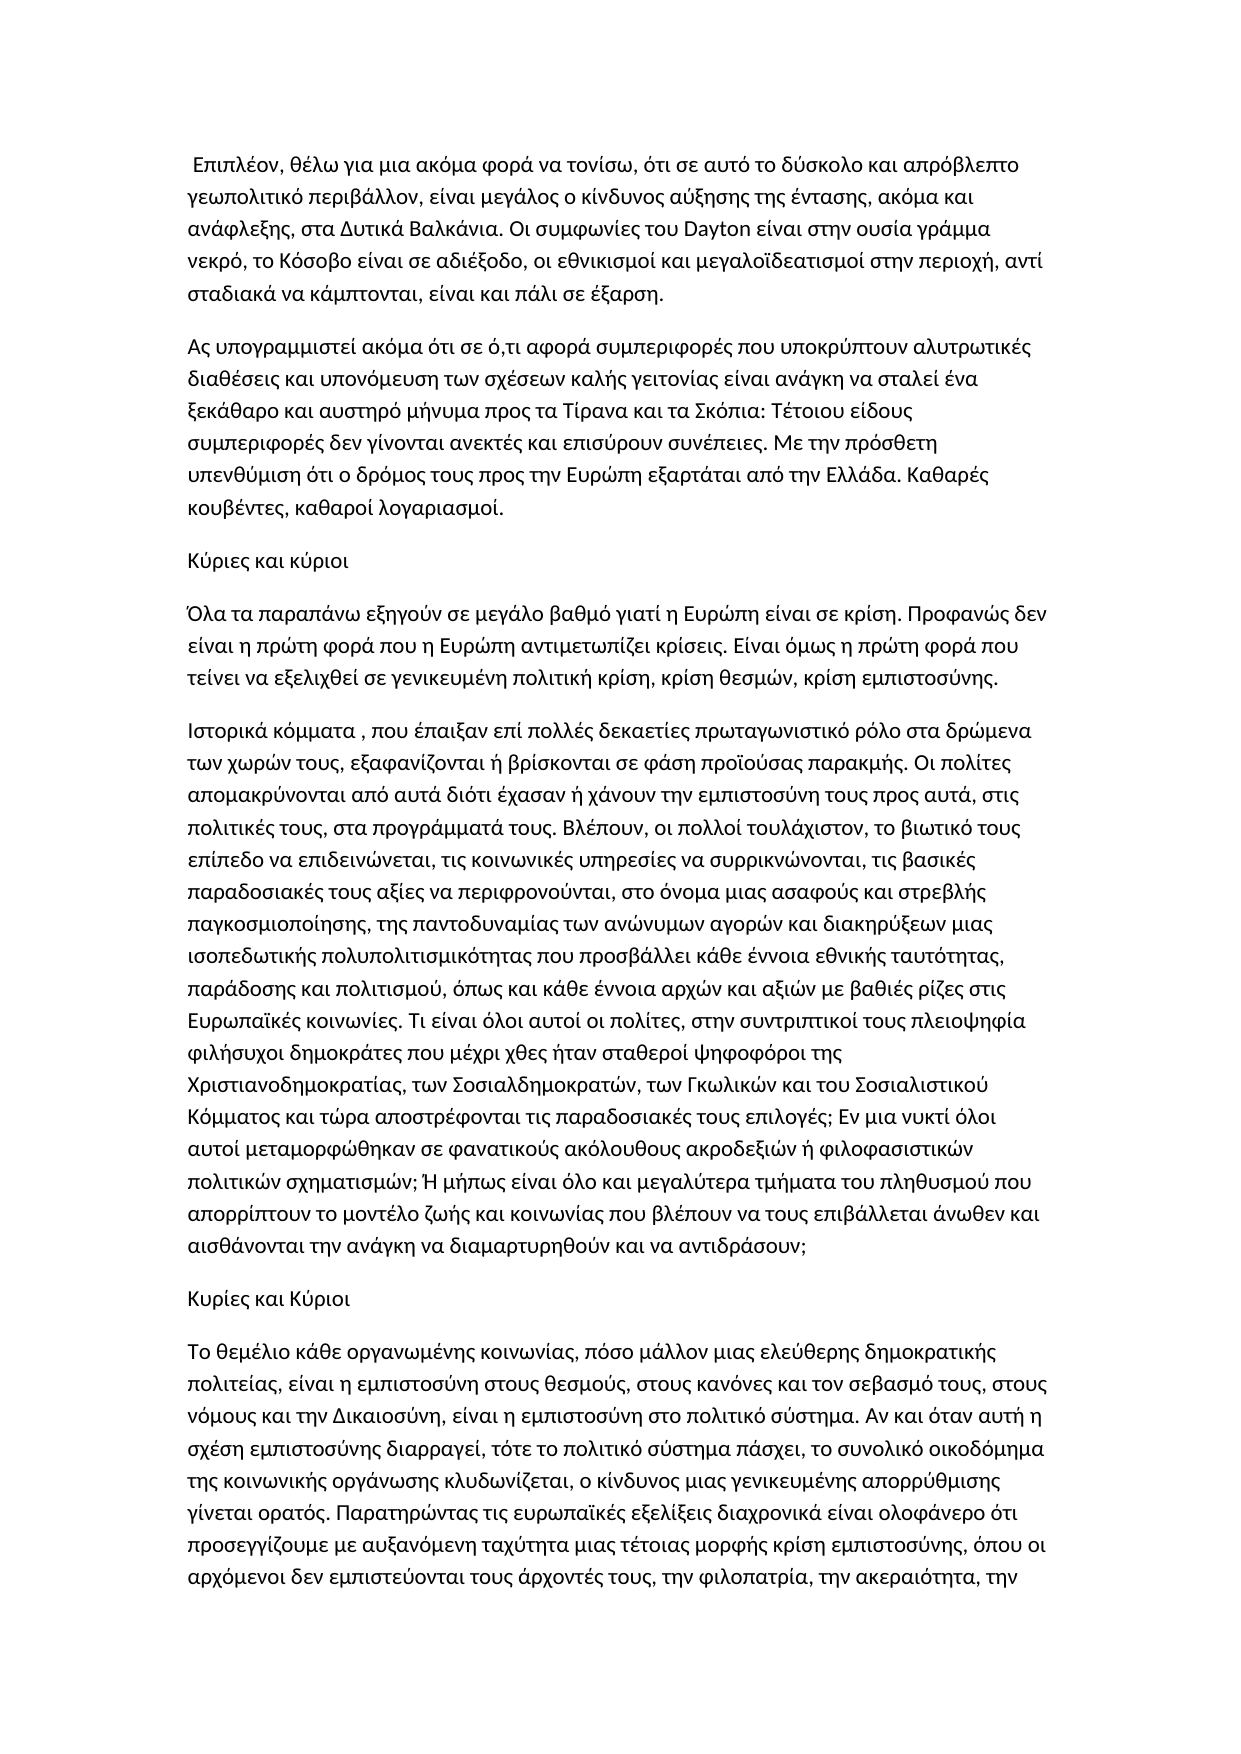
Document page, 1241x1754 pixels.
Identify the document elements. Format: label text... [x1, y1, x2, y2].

text Όλα τα παραπάνω εξηγούν σε μεγάλο βαθμό γιατί η Ευρώπη είναι σε κρίση. Προφανώς δεν είναι η πρώτη φορά που η Ευρώπη αντιμετωπίζει κρίσεις. Είναι όμως η πρώτη φορά που τείνει να εξελιχθεί σε γενικευμένη πολιτική κρίση, κρίση θεσμών, κρίση εμπιστοσύνης. [187, 599, 1053, 691]
text Ας υπογραμμιστεί ακόμα ότι σε ό,τι αφορά συμπεριφορές που υποκρύπτουν αλυτρωτικές διαθέσεις και υπονόμευση των σχέσεων καλής γειτονίας είναι ανάγκη να σταλεί ένα ξεκάθαρο και αυστηρό μήνυμα προς τα Τίρανα και τα Σκόπια: Τέτοιου είδους συμπεριφορές δεν γίνονται ανεκτές και επισύρουν συνέπειες. Με την πρόσθετη υπενθύμιση ότι ο δρόμος τους προς την Ευρώπη εξαρτάται από την Ελλάδα. Καθαρές κουβέντες, καθαροί λογαριασμοί. [187, 332, 1053, 521]
text Επιπλέον, θέλω για μια ακόμα φορά να τονίσω, ότι σε αυτό το δύσκολο και απρόβλεπτο γεωπολιτικό περιβάλλον, είναι μεγάλος ο κίνδυνος αύξησης της έντασης, ακόμα και ανάφλεξης, στα Δυτικά Βαλκάνια. Οι συμφωνίες του Dayton είναι στην ουσία γράμμα νεκρό, το Κόσοβο είναι σε αδιέξοδο, οι εθνικισμοί και μεγαλοϊδεατισμοί στην περιοχή, αντί σταδιακά να κάμπτονται, είναι και πάλι σε έξαρση. [187, 150, 1053, 307]
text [187, 1337, 1053, 1591]
text Ιστορικά κόμματα , που έπαιξαν επί πολλές δεκαετίες πρωταγωνιστικό ρόλο στα δρώμενα των χωρών τους, εξαφανίζονται ή βρίσκονται σε φάση προϊούσας παρακμής. Οι πολίτες απομακρύνονται από αυτά διότι έχασαν ή χάνουν την εμπιστοσύνη τους προς αυτά, στις πολιτικές τους, στα προγράμματά τους. Βλέπουν, οι πολλοί τουλάχιστον, το βιωτικό τους επίπεδο να επιδεινώνεται, τις κοινωνικές υπηρεσίες να συρρικνώνονται, τις βασικές παραδοσιακές τους αξίες να περιφρονούνται, στο όνομα μιας ασαφούς και στρεβλής παγκοσμιοποίησης, της παντοδυναμίας των ανώνυμων αγορών και διακηρύξεων μιας ισοπεδωτικής πολυπολιτισμικότητας που προσβάλλει κάθε έννοια εθνικής ταυτότητας, παράδοσης και πολιτισμού, όπως και κάθε έννοια αρχών και αξιών με βαθιές ρίζες στις Ευρωπαϊκές κοινωνίες. Τι είναι όλοι αυτοί οι πολίτες, στην συντριπτικοί τους πλειοψηφία φιλήσυχοι δημοκράτες που μέχρι χθες ήταν σταθεροί ψηφοφόροι της Χριστιανοδημοκρατίας, των Σοσιαλδημοκρατών, των Γκωλικών και του Σοσιαλιστικού Κόμματος και τώρα αποστρέφονται τις παραδοσιακές τους επιλογές; Εν μια νυκτί όλοι αυτοί μεταμορφώθηκαν σε φανατικούς ακόλουθους ακροδεξιών ή φιλοφασιστικών πολιτικών σχηματισμών; Ή μήπως είναι όλο και μεγαλύτερα τμήματα του πληθυσμού που απορρίπτουν το μοντέλο ζωής και κοινωνίας που βλέπουν να τους επιβάλλεται άνωθεν και αισθάνονται την ανάγκη να διαμαρτυρηθούν και να αντιδράσουν; [187, 716, 1053, 1259]
text Κυρίες και Κύριοι [187, 1284, 1053, 1312]
text Κύριες και κύριοι [187, 546, 1053, 574]
